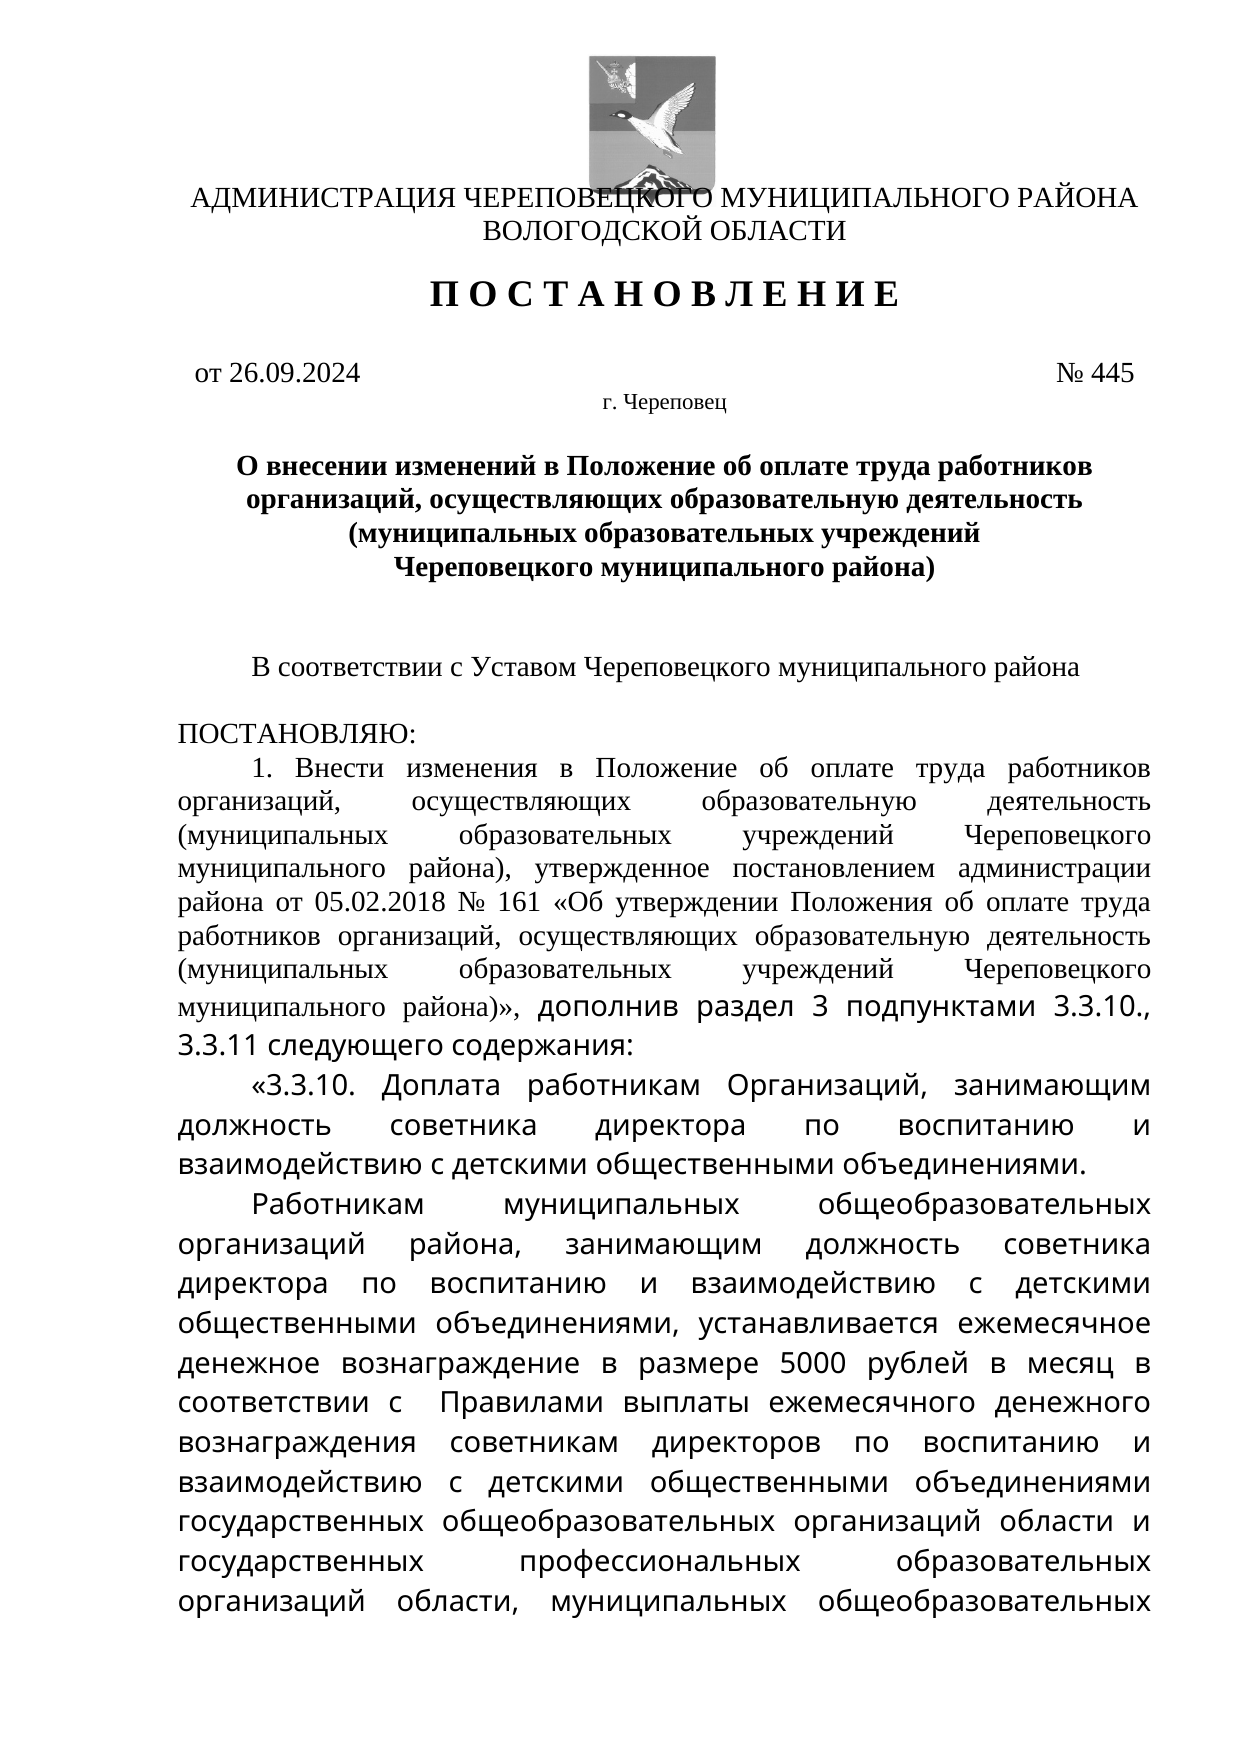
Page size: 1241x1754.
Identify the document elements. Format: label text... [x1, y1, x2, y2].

text от 26.09.2024 № 445 [177, 355, 1152, 388]
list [177, 1183, 1152, 1620]
list «3.3.10. Доплата работникам Организаций, занимающим должность советника директора по воспитанию и взаимодействию с детскими общественными объединениями. [177, 1064, 1152, 1183]
list (муниципальных образовательных учреждений [177, 515, 1152, 549]
list О внесении изменений в Положение об оплате труда работников [177, 448, 1152, 482]
text ПОСТАНОВЛЯЮ: [177, 716, 1152, 750]
text АДМИНИСТРАЦИЯ ЧЕРЕПОВЕЦКОГО МУНИЦИПАЛЬНОГО РАЙОНА ВОЛОГОДСКОЙ ОБЛАСТИ [177, 180, 1152, 247]
list В соответствии с Уставом Череповецкого муниципального района [177, 649, 1152, 683]
list организаций, осуществляющих образовательную деятельность [177, 482, 1152, 515]
text 1. Внести изменения в Положение об оплате труда работников организаций, осуществляющих образовательную деятельность (муниципальных образовательных учреждений Череповецкого муниципального района), утвержденное постановлением администрации района от 05.02.2018 № 161 «Об утверждении Положения об оплате труда работников организаций, осуществляющих образовательную деятельность (муниципальных образовательных учреждений Череповецкого муниципального района)», дополнив раздел 3 подпунктами 3.3.10., 3.3.11 следующего содержания: [177, 750, 1152, 1064]
subtitle П О С Т А Н О В Л Е Н И Е [177, 272, 1152, 315]
list Череповецкого муниципального района) [177, 549, 1152, 582]
text г. Череповец [177, 388, 1152, 414]
